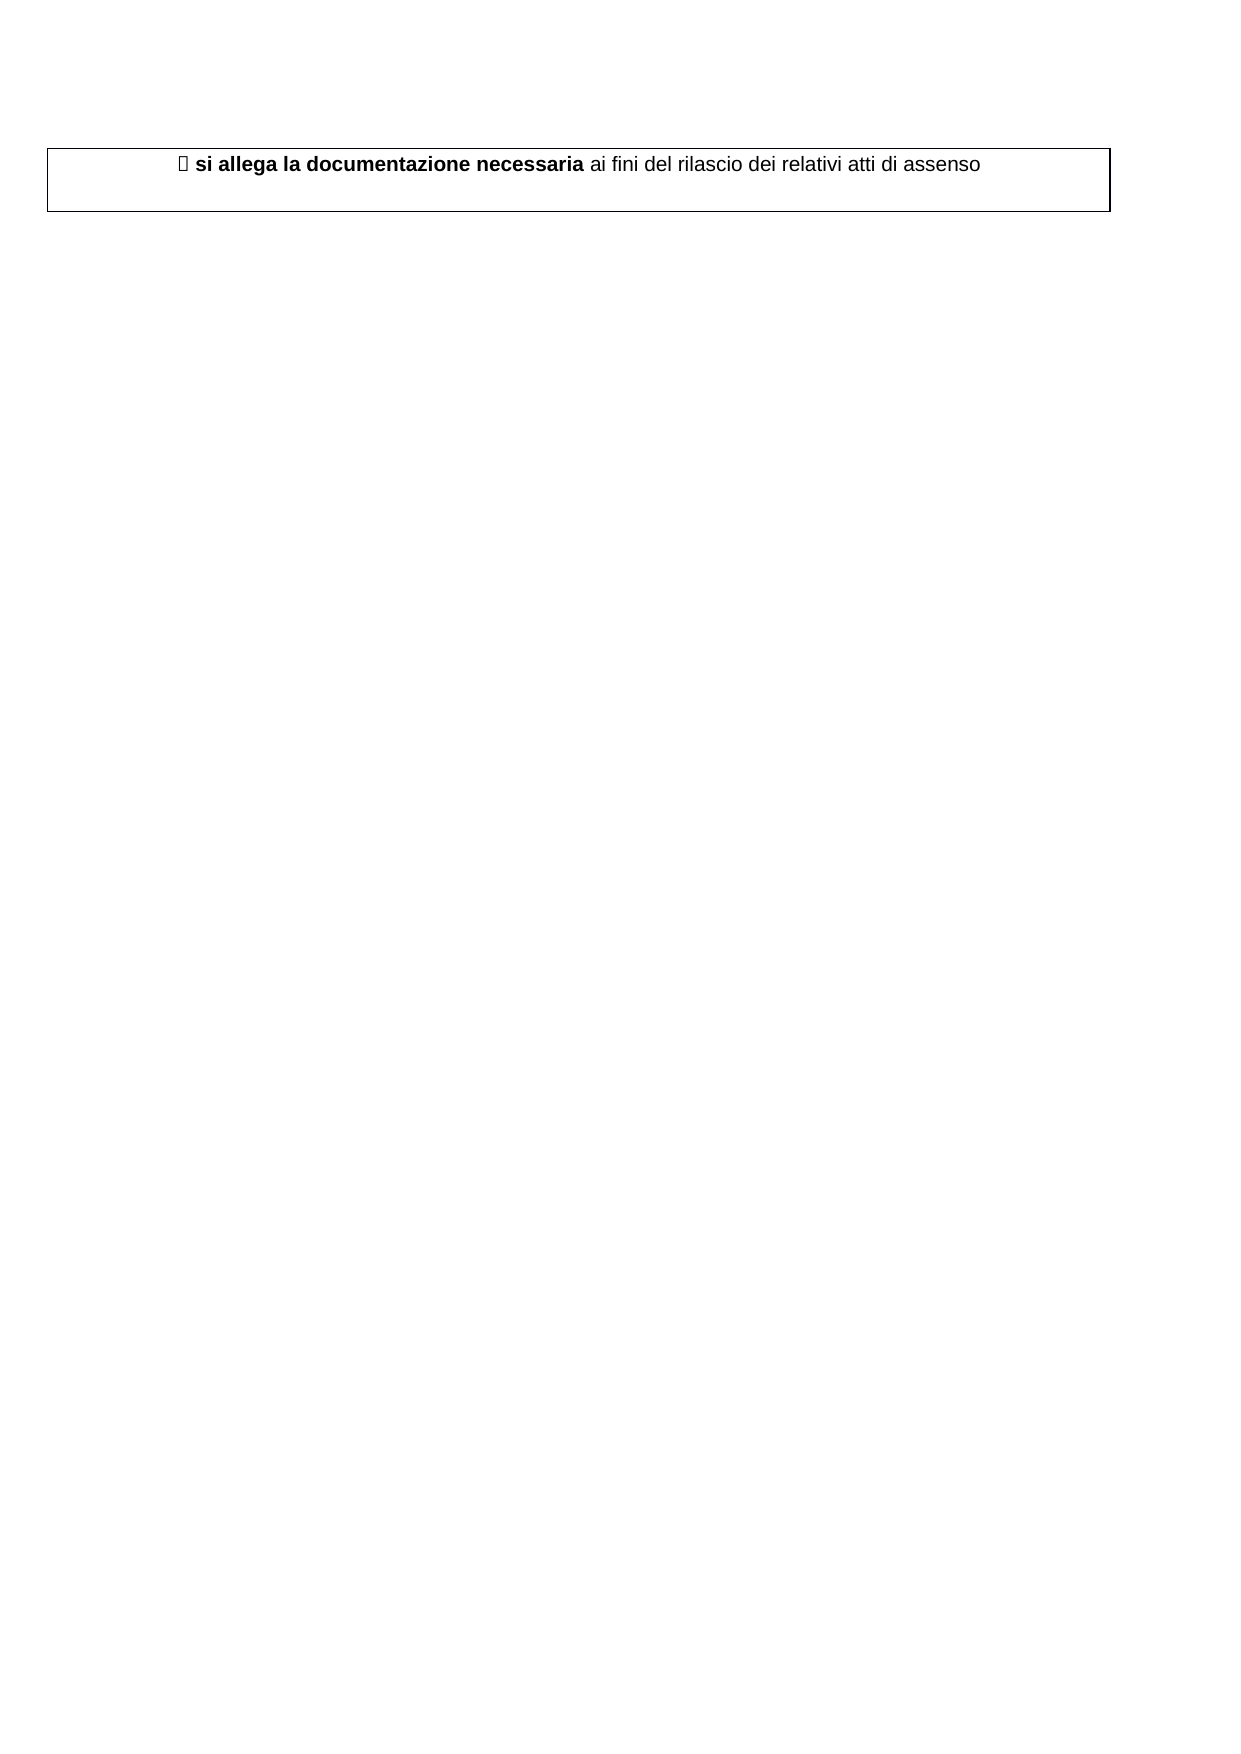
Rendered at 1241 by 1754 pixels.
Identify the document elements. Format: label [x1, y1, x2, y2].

table_header [48, 149, 1109, 211]
